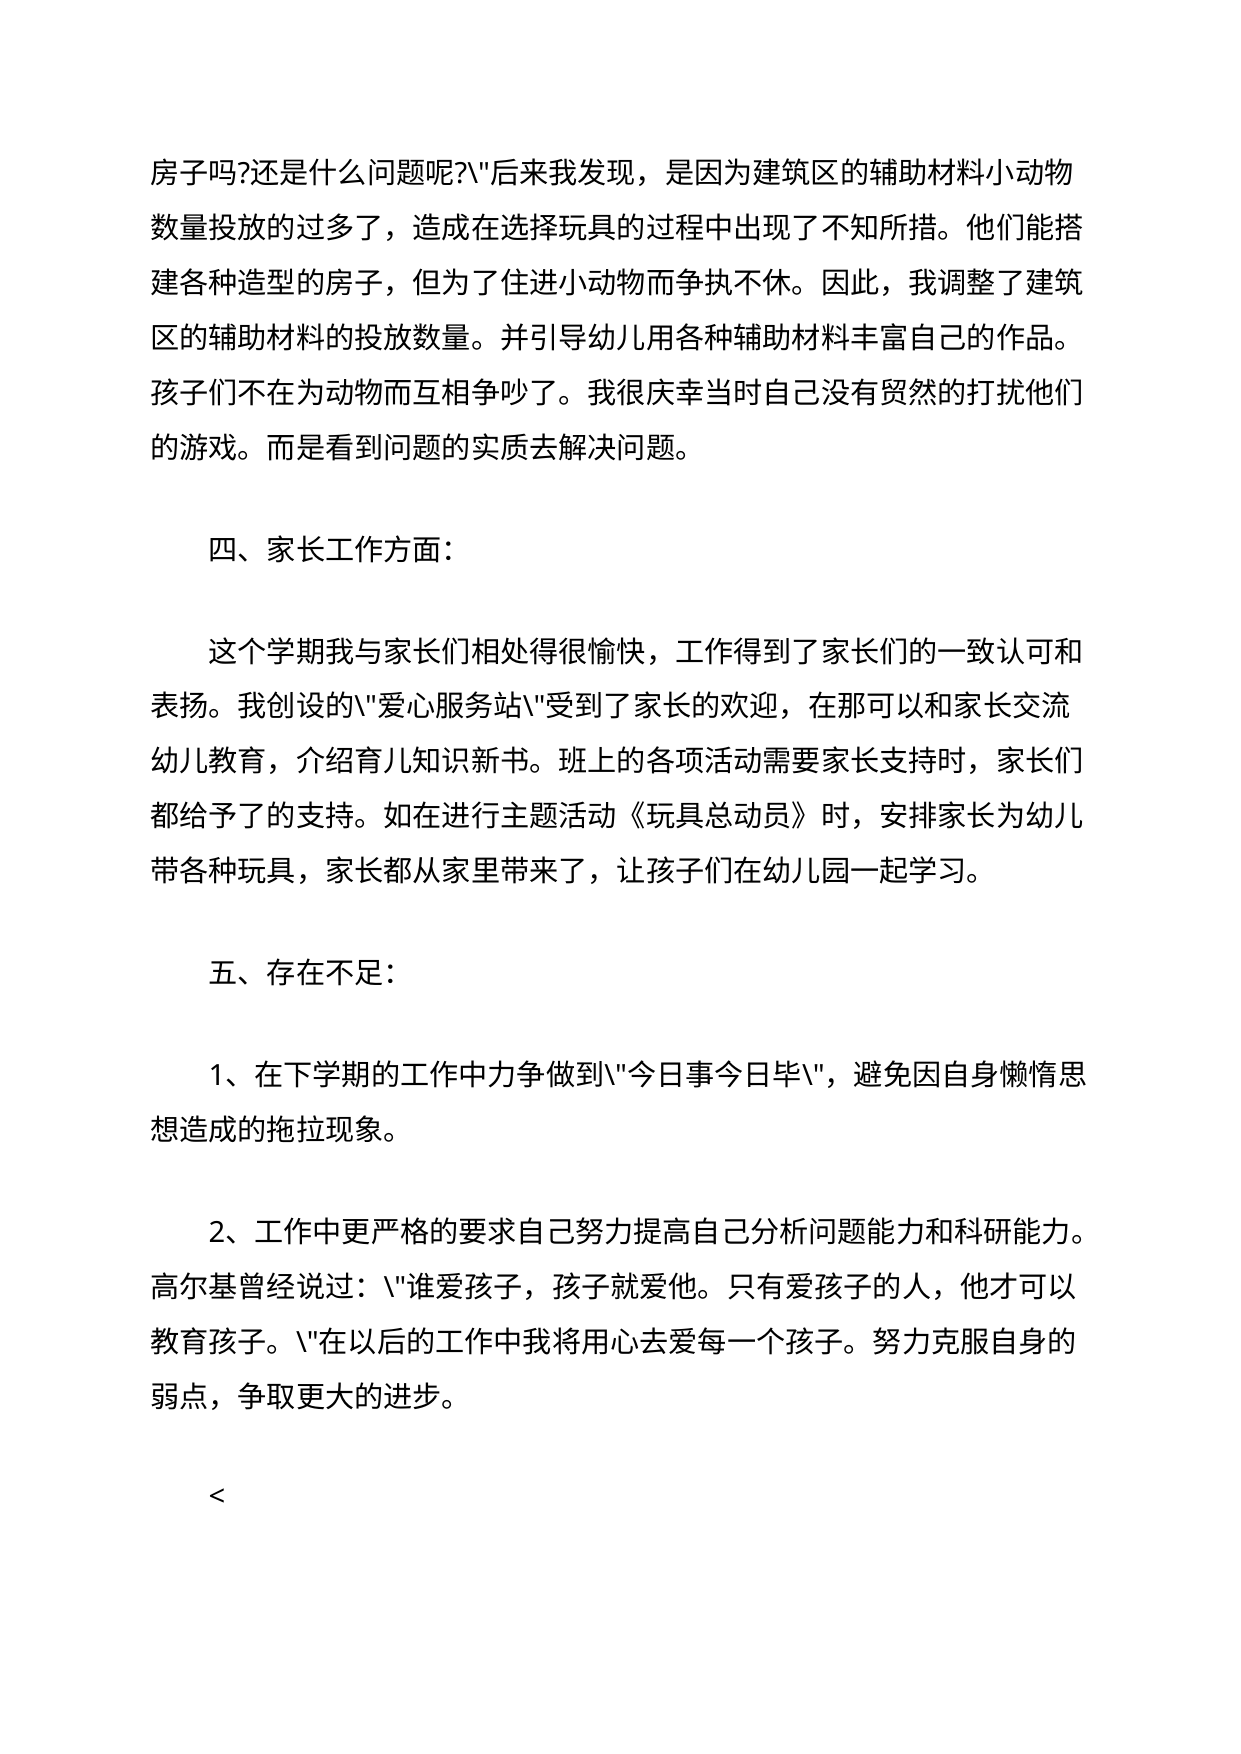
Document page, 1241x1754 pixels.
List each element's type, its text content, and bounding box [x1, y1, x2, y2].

text 这个学期我与家长们相处得很愉快，工作得到了家长们的一致认可和表扬。我创设的\"爱心服务站\"受到了家长的欢迎，在那可以和家长交流幼儿教育，介绍育儿知识新书。班上的各项活动需要家长支持时，家长们都给予了的支持。如在进行主题活动《玩具总动员》时，安排家长为幼儿带各种玩具，家长都从家里带来了，让孩子们在幼儿园一起学习。 [150, 628, 1090, 890]
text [150, 150, 1090, 467]
text 1、在下学期的工作中力争做到\"今日事今日毕\"，避免因自身懒惰思想造成的拖拉现象。 [150, 1051, 1090, 1149]
text 2、工作中更严格的要求自己努力提高自己分析问题能力和科研能力。高尔基曾经说过：\"谁爱孩子，孩子就爱他。只有爱孩子的人，他才可以教育孩子。\"在以后的工作中我将用心去爱每一个孩子。努力克服自身的弱点，争取更大的进步。 [150, 1208, 1090, 1415]
text 五、存在不足： [150, 949, 1090, 992]
text 四、家长工作方面： [150, 526, 1090, 569]
text < [150, 1475, 1090, 1514]
